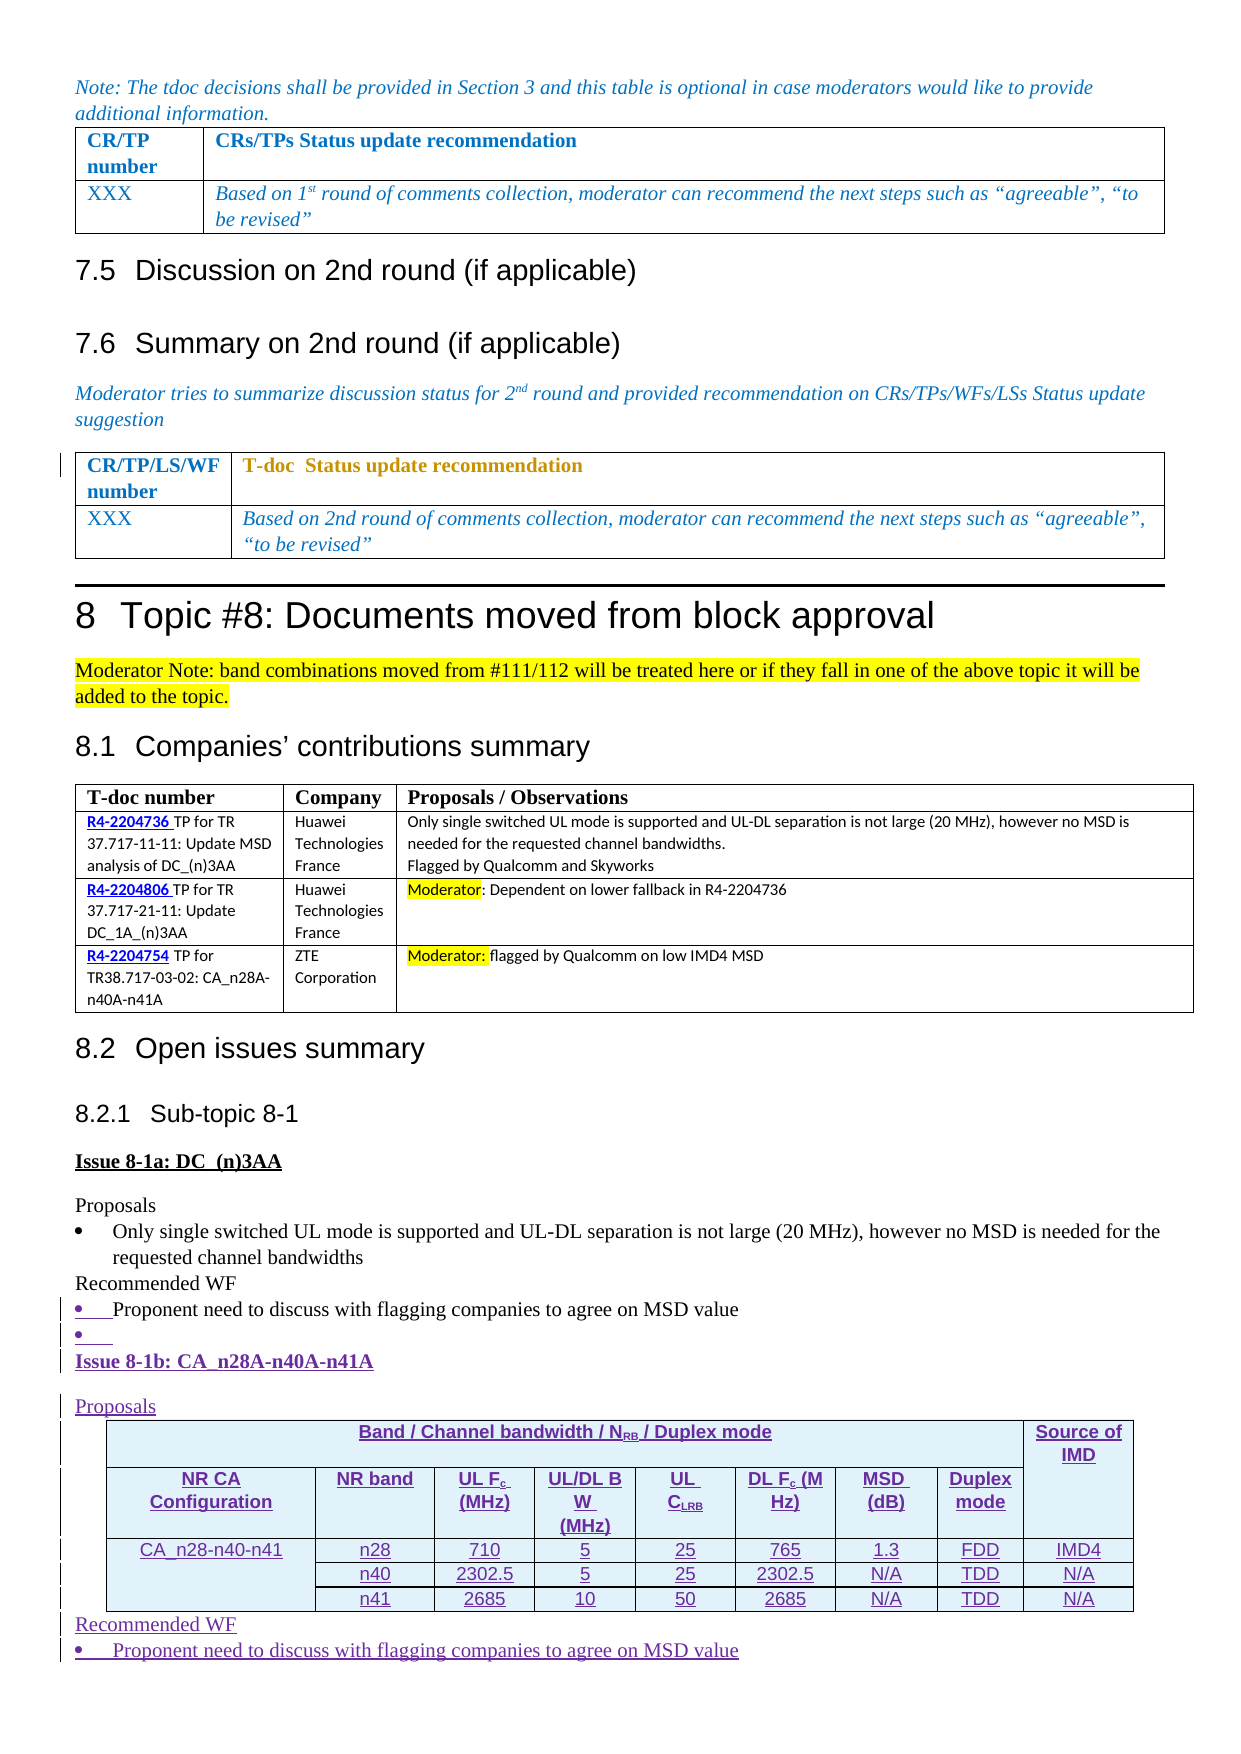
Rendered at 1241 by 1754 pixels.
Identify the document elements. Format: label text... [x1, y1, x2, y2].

text Proposals [75, 1193, 1165, 1217]
text Moderator tries to summarize discussion status for 2nd round and provided recommendation on CRs/TPs/WFs/LSs Status update suggestion [75, 381, 1165, 431]
table_header T-doc number [76, 785, 283, 811]
table_header CR/TP number [76, 128, 203, 180]
table_cell R4-2204736 TP for TR 37.717-11-11: Update MSD analysis of DC_(n)3AA [76, 812, 283, 878]
table_header CRs/TPs Status update recommendation [204, 128, 1164, 180]
text Moderator Note: band combinations moved from #111/112 will be treated here or if they fall in one of the above topic it will be added to the topic. [75, 658, 1165, 708]
table_cell ZTE Corporation [284, 946, 396, 1012]
subtitle Topic #8: Documents moved from block approval [75, 587, 1165, 636]
list Only single switched UL mode is supported and UL-DL separation is not large (20 MHz), however no MSD is needed for the requested channel bandwidths [75, 1219, 1165, 1269]
table_cell Huawei Technologies France [284, 879, 396, 945]
table_cell Based on 1st round of comments collection, moderator can recommend the next steps such as “agreeable”, “to be revised” [204, 181, 1164, 233]
subtitle Companies’ contributions summary [75, 729, 1165, 762]
text Issue 8-1a: DC_(n)3AA [75, 1149, 1165, 1173]
table_header Company [284, 785, 396, 811]
table_cell Moderator: flagged by Qualcomm on low IMD4 MSD [397, 946, 1193, 1012]
subtitle Open issues summary [75, 1031, 1165, 1065]
subtitle Sub-topic 8-1 [75, 1099, 1165, 1128]
table_header Proposals / Observations [397, 785, 1193, 811]
table_cell XXX [76, 506, 231, 557]
table_header T-doc Status update recommendation [232, 453, 1164, 504]
subtitle Discussion on 2nd round (if applicable) [75, 252, 1165, 286]
text Recommended WF [75, 1271, 1165, 1295]
list Proponent need to discuss with flagging companies to agree on MSD value [75, 1297, 1165, 1321]
table_cell Based on 2nd round of comments collection, moderator can recommend the next steps such as “agreeable”, “to be revised” [232, 506, 1164, 557]
table_cell XXX [76, 181, 203, 233]
subtitle Summary on 2nd round (if applicable) [75, 326, 1165, 360]
table_cell Huawei Technologies France [284, 812, 396, 878]
table_cell R4-2204806 TP for TR 37.717-21-11: Update DC_1A_(n)3AA [76, 879, 283, 945]
table_cell Moderator: Dependent on lower fallback in R4-2204736 [397, 879, 1193, 945]
table_cell Only single switched UL mode is supported and UL-DL separation is not large (20 MHz), however no MSD is needed for the requested channel bandwidths. Flagged by Qualcomm and Skyworks [397, 812, 1193, 878]
text Note: The tdoc decisions shall be provided in Section 3 and this table is optional in case moderators would like to provide additional information. [75, 75, 1165, 125]
table_header CR/TP/LS/WF number [76, 453, 231, 504]
table_cell R4-2204754 TP for TR38.717-03-02: CA_n28A-n40A-n41A [76, 946, 283, 1012]
